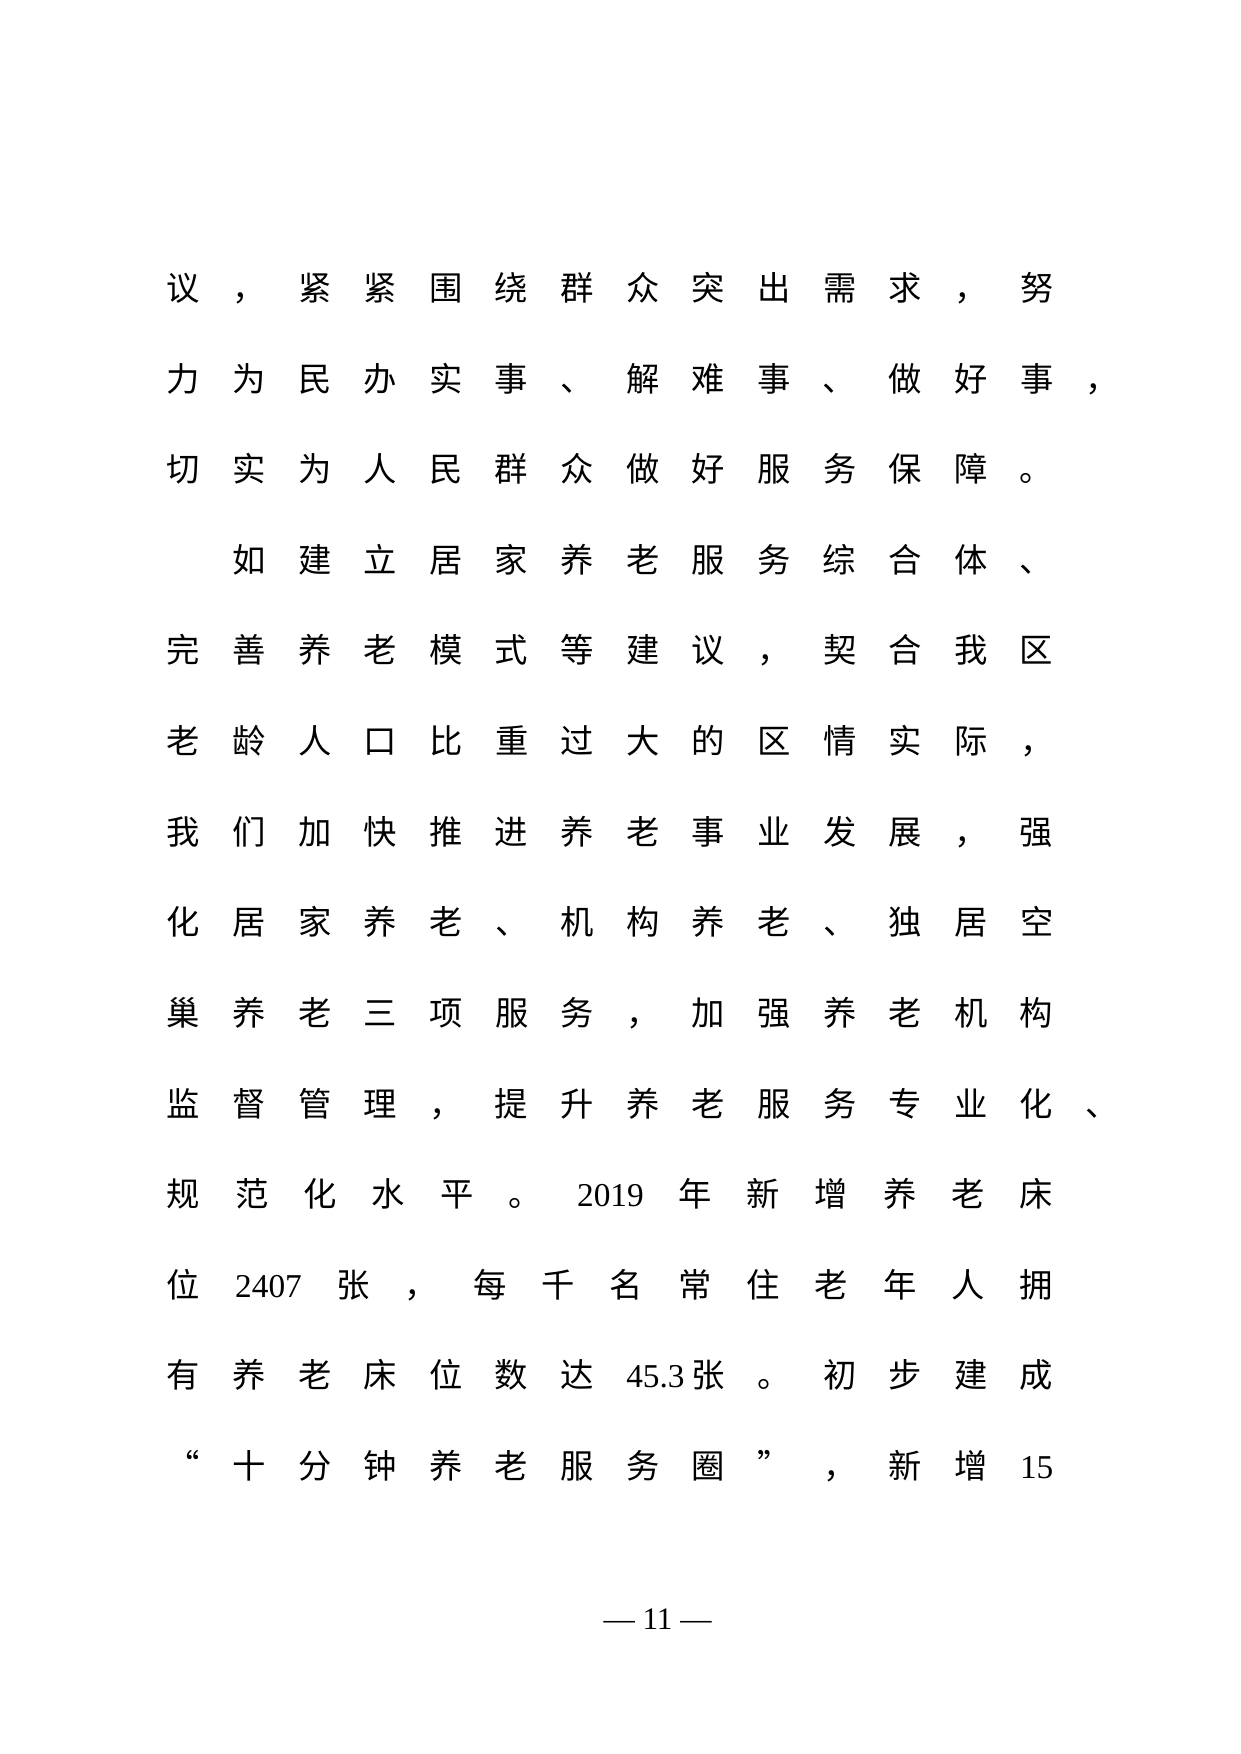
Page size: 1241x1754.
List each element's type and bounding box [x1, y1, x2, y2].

text [167, 241, 1085, 512]
text [167, 512, 1085, 1509]
